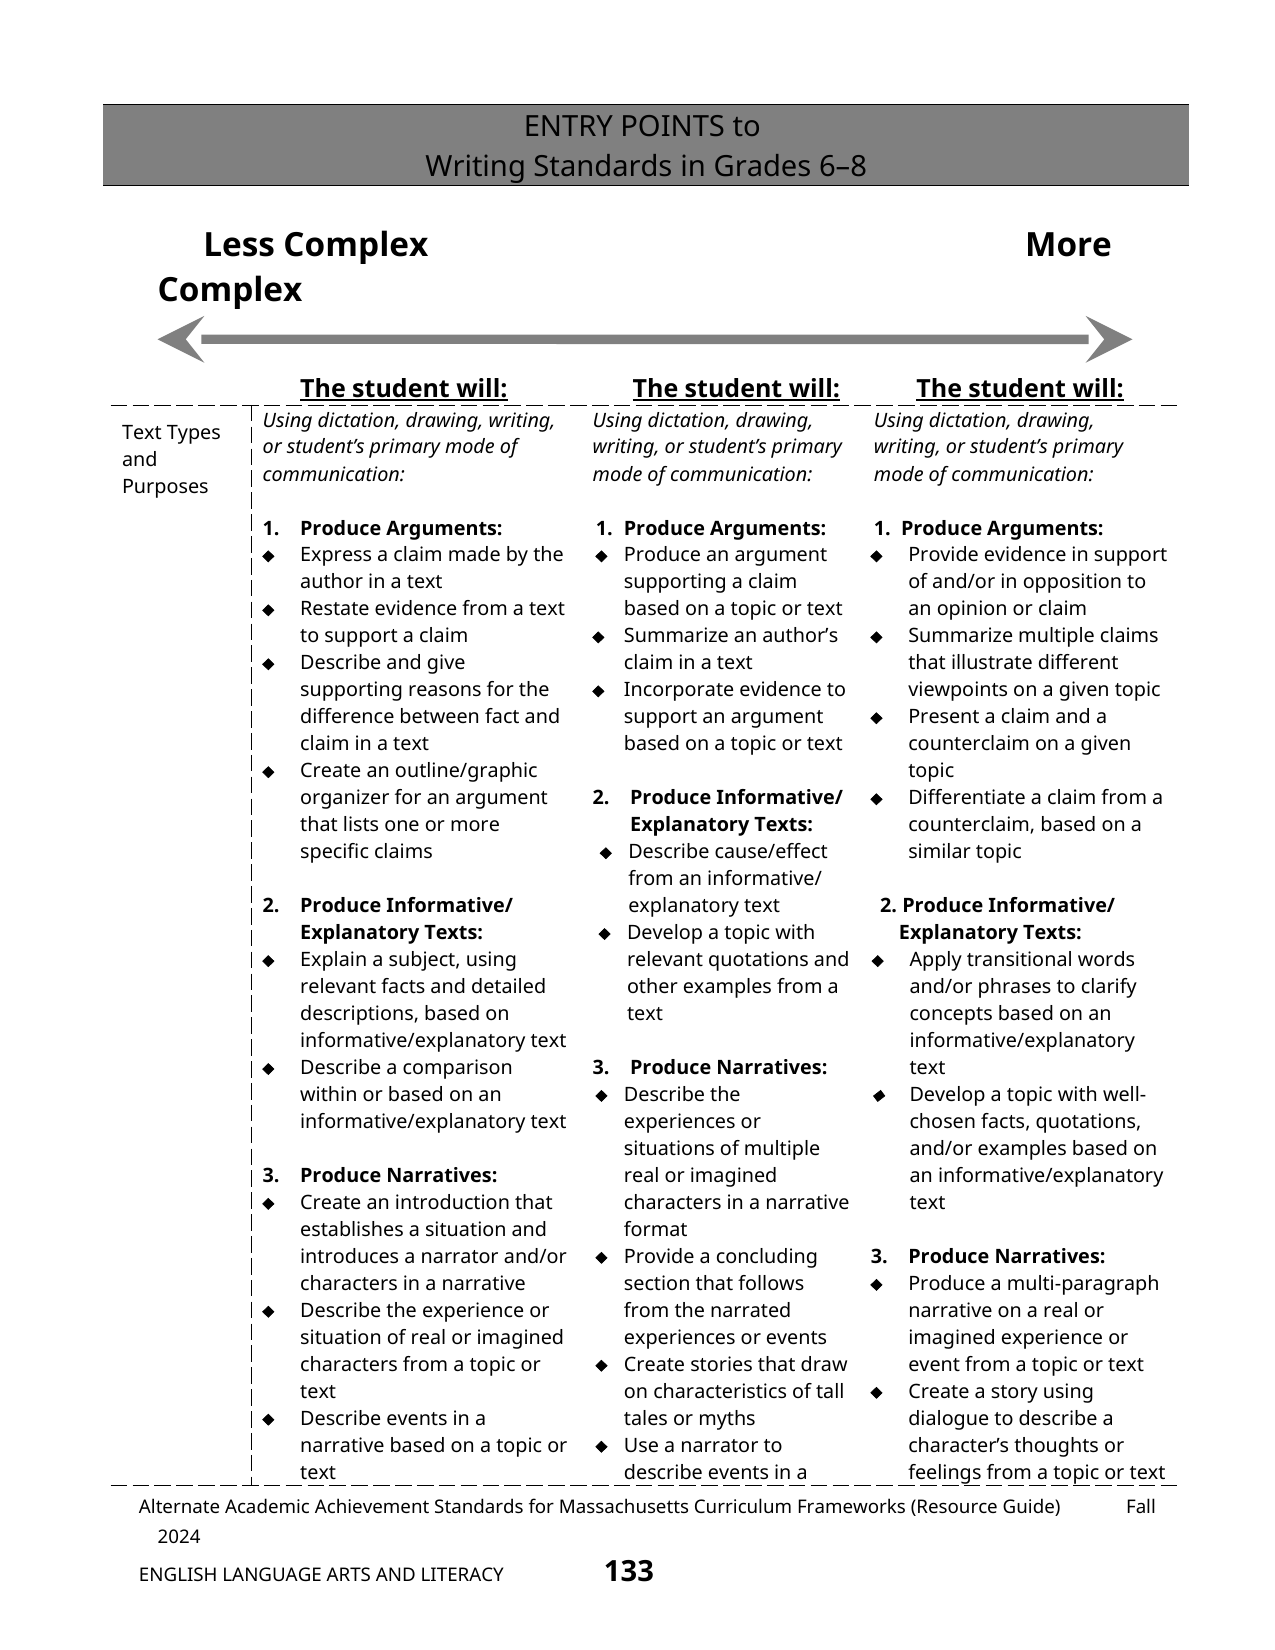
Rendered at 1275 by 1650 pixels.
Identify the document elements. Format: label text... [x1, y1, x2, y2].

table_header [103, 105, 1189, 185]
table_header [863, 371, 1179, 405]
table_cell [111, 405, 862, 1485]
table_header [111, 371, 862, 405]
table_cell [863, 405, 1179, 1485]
text Less Complex More Complex [157, 220, 1132, 311]
